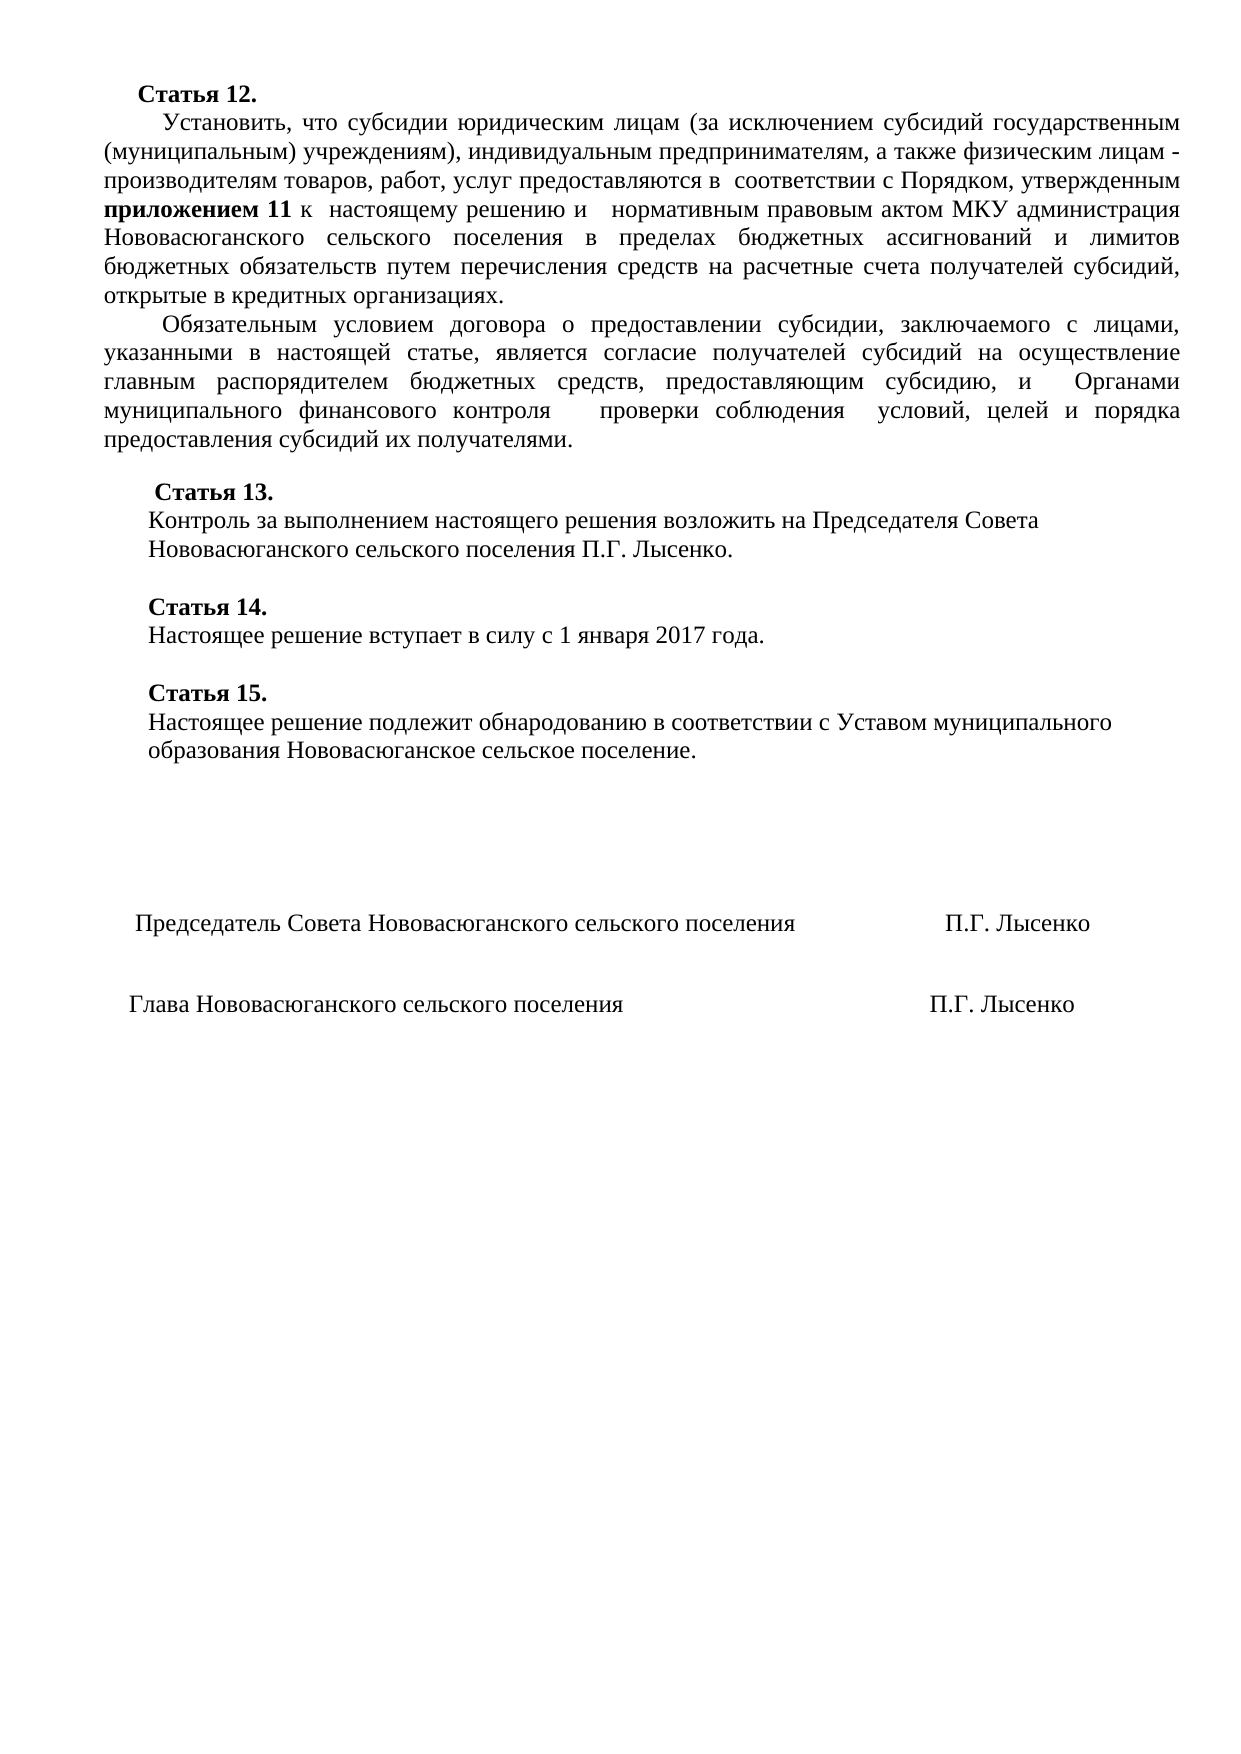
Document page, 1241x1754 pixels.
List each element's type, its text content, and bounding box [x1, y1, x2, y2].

text Статья 12. [103, 79, 1180, 107]
text Нововасюганского сельского поселения П.Г. Лысенко. [103, 534, 1181, 563]
text Установить, что субсидии юридическим лицам (за исключением субсидий государственным (муниципальным) учреждениям), индивидуальным предпринимателям, а также физическим лицам - производителям товаров, работ, услуг предоставляются в соответствии с Порядком, утвержденным приложением 11 к настоящему решению и нормативным правовым актом МКУ администрация Нововасюганского сельского поселения в пределах бюджетных ассигнований и лимитов бюджетных обязательств путем перечисления средств на расчетные счета получателей субсидий, открытые в кредитных организациях. [103, 107, 1181, 309]
text Статья 13. [103, 477, 1181, 505]
text Обязательным условием договора о предоставлении субсидии, заключаемого с лицами, указанными в настоящей статье, является согласие получателей субсидий на осуществление главным распорядителем бюджетных средств, предоставляющим субсидию, и Органами муниципального финансового контроля проверки соблюдения условий, целей и порядка предоставления субсидий их получателями. [103, 309, 1181, 452]
text образования Нововасюганское сельское поселение. [103, 735, 1181, 764]
text Председатель Совета Нововасюганского сельского поселения П.Г. Лысенко [103, 908, 1181, 937]
text Статья 14. [103, 592, 1181, 620]
text Настоящее решение подлежит обнародованию в соответствии с Уставом муниципального [103, 707, 1181, 735]
text Контроль за выполнением настоящего решения возложить на Председателя Совета [103, 505, 1181, 534]
text Настоящее решение вступает в силу с 1 января 2017 года. [103, 620, 1181, 649]
text Глава Нововасюганского сельского поселения П.Г. Лысенко [103, 989, 1181, 1018]
text Статья 15. [103, 678, 1181, 707]
